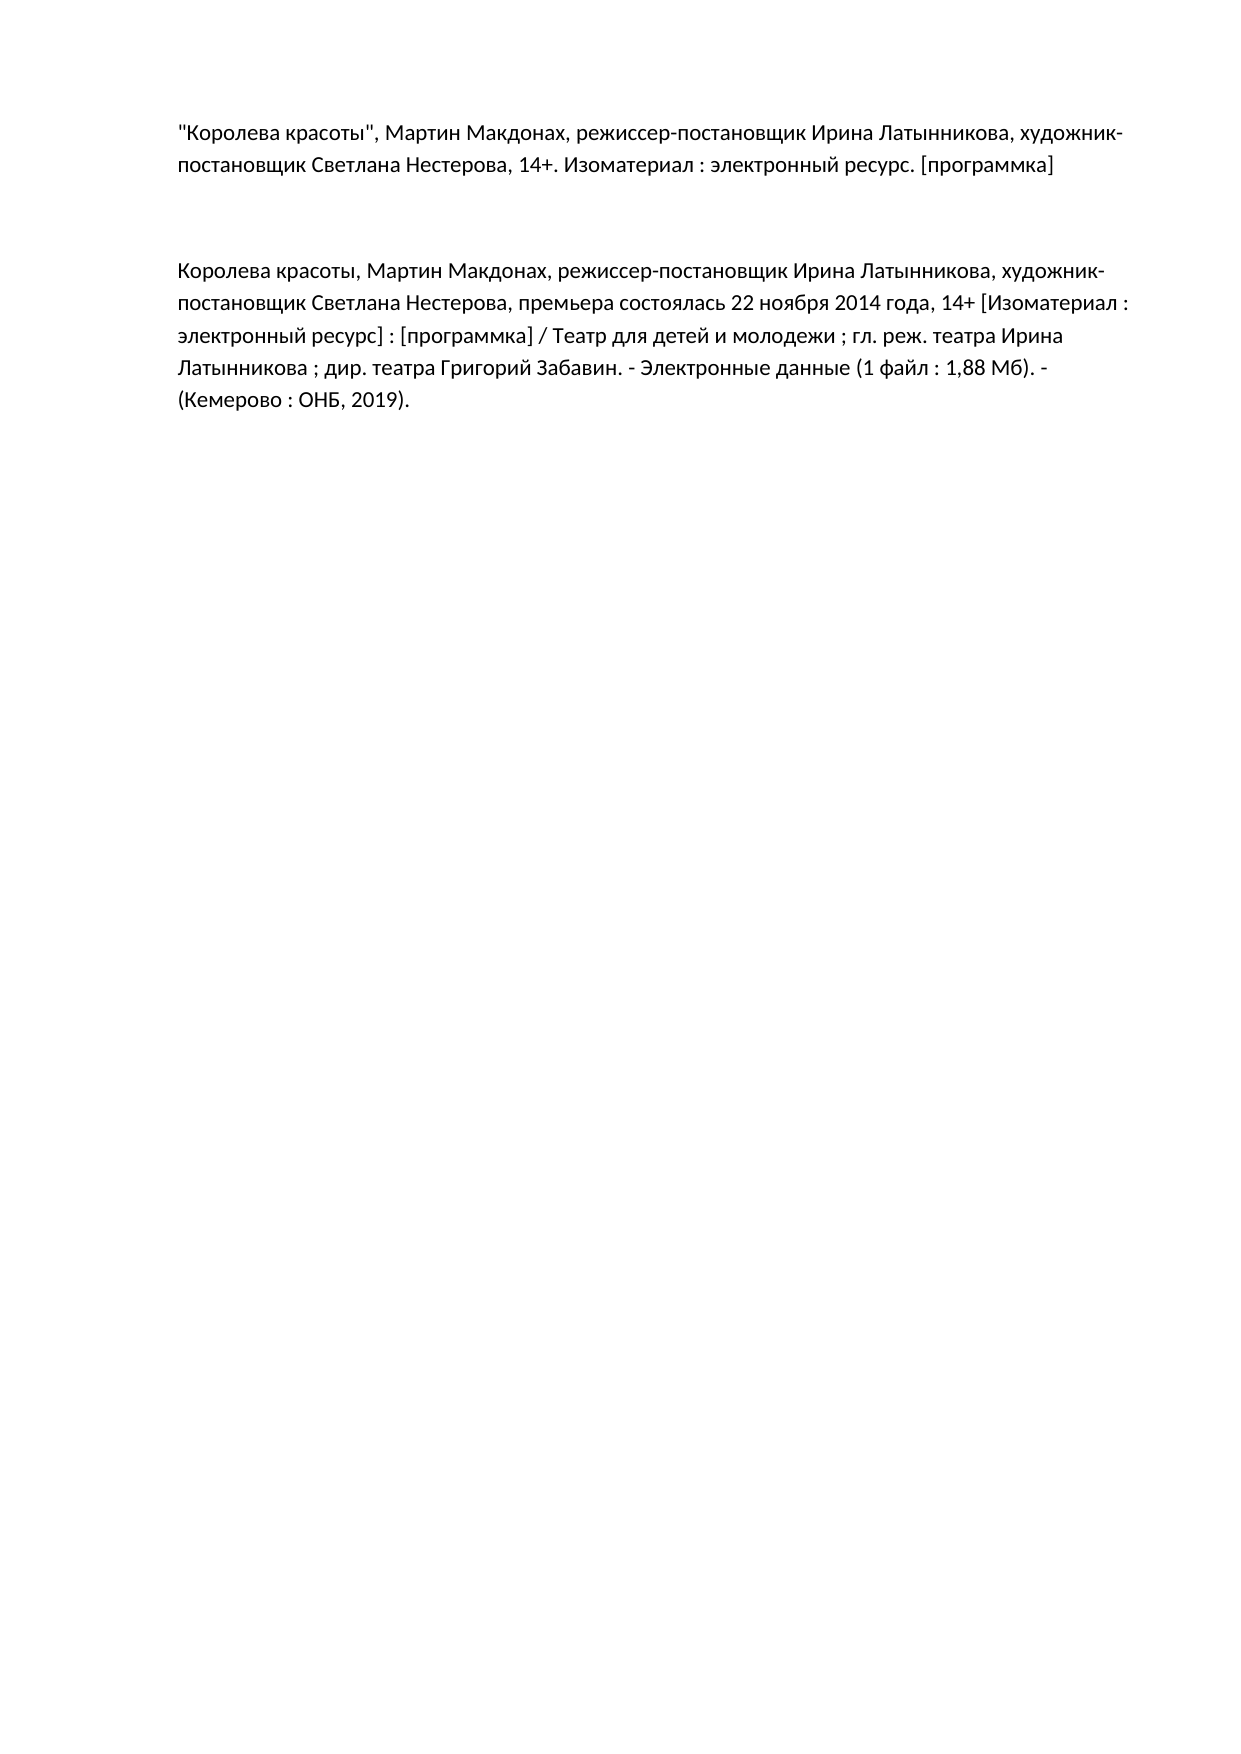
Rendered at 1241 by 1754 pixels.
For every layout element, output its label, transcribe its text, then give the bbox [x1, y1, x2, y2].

text "Королева красоты", Мартин Макдонах, режиссер-постановщик Ирина Латынникова, художник-постановщик Светлана Нестерова, 14+. Изоматериал : электронный ресурс. [программка] [177, 118, 1152, 178]
text Королева красоты, Мартин Макдонах, режиссер-постановщик Ирина Латынникова, художник-постановщик Светлана Нестерова, премьера состоялась 22 ноября 2014 года, 14+ [Изоматериал : электронный ресурс] : [программка] / Театр для детей и молодежи ; гл. реж. театра Ирина Латынникова ; дир. театра Григорий Забавин. - Электронные данные (1 файл : 1,88 Мб). - (Кемерово : ОНБ, 2019). [177, 256, 1152, 413]
